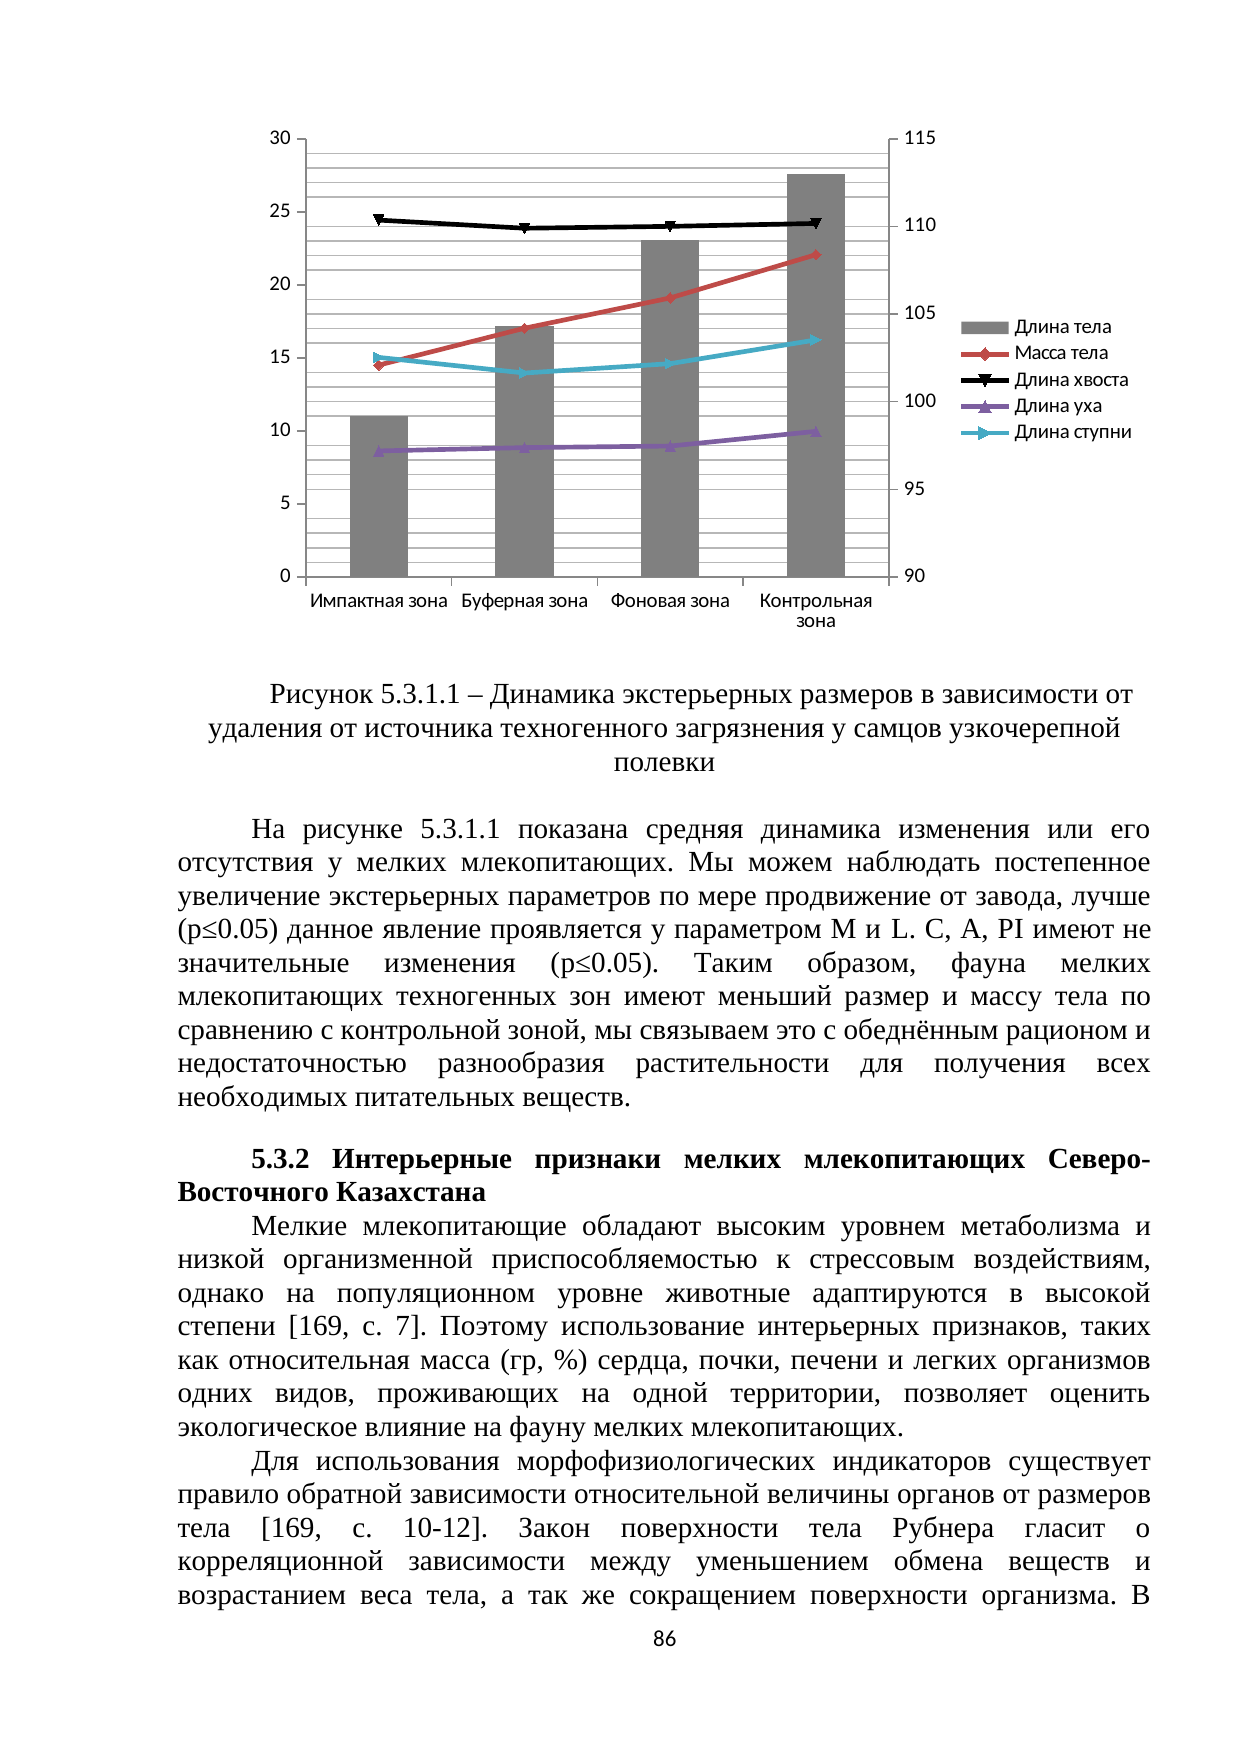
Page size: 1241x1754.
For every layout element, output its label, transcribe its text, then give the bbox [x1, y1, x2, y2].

text На рисунке 5.3.1.1 показана средняя динамика изменения или его отсутствия у мелких млекопитающих. Мы можем наблюдать постепенное увеличение экстерьерных параметров по мере продвижение от завода, лучше (p≤0.05) данное явление проявляется у параметром М и L. С, А, РI имеют не значительные изменения (p≤0.05). Таким образом, фауна мелких млекопитающих техногенных зон имеют меньший размер и массу тела по сравнению с контрольной зоной, мы связываем это с обеднённым рационом и недостаточностью разнообразия растительности для получения всех необходимых питательных веществ. [177, 811, 1152, 1113]
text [177, 1443, 1152, 1610]
text 5.3.2 Интерьерные признаки мелких млекопитающих Северо-Восточного Казахстана [177, 1141, 1152, 1208]
text Мелкие млекопитающие обладают высоким уровнем метаболизма и низкой организменной приспособляемостью к стрессовым воздействиям, однако на популяционном уровне животные адаптируются в высокой степени [169, с. 7]. Поэтому использование интерьерных признаков, таких как относительная масса (гр, %) сердца, почки, печени и легких организмов одних видов, проживающих на одной территории, позволяет оценить экологическое влияние на фауну мелких млекопитающих. [177, 1208, 1152, 1443]
text Рисунок 5.3.1.1 – Динамика экстерьерных размеров в зависимости от удаления от источника техногенного загрязнения у самцов узкочерепной полевки [177, 677, 1152, 777]
